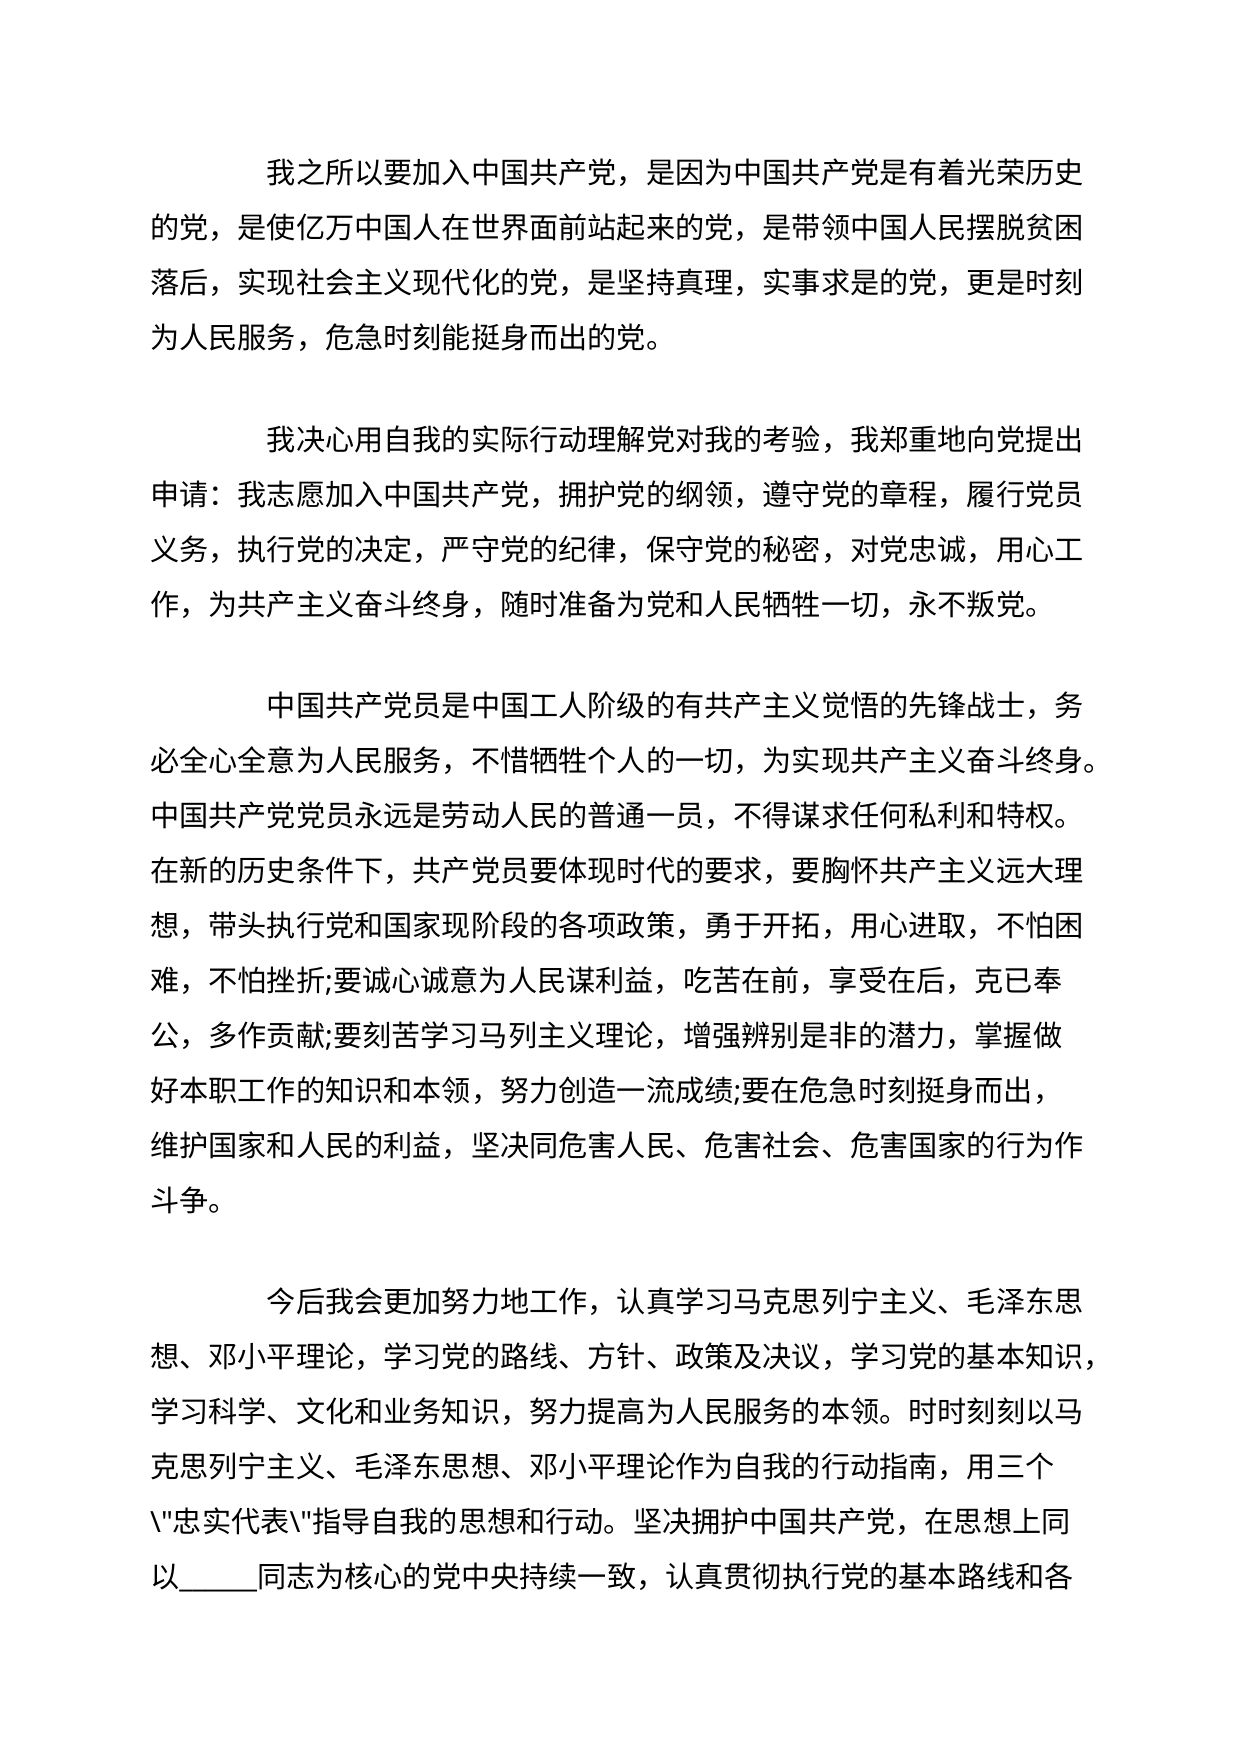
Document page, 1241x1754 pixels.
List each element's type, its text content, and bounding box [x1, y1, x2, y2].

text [150, 1279, 1090, 1596]
text 我之所以要加入中国共产党，是因为中国共产党是有着光荣历史的党，是使亿万中国人在世界面前站起来的党，是带领中国人民摆脱贫困落后，实现社会主义现代化的党，是坚持真理，实事求是的党，更是时刻为人民服务，危急时刻能挺身而出的党。 [150, 150, 1090, 357]
text 中国共产党员是中国工人阶级的有共产主义觉悟的先锋战士，务必全心全意为人民服务，不惜牺牲个人的一切，为实现共产主义奋斗终身。中国共产党党员永远是劳动人民的普通一员，不得谋求任何私利和特权。在新的历史条件下，共产党员要体现时代的要求，要胸怀共产主义远大理想，带头执行党和国家现阶段的各项政策，勇于开拓，用心进取，不怕困难，不怕挫折;要诚心诚意为人民谋利益，吃苦在前，享受在后，克已奉公，多作贡献;要刻苦学习马列主义理论，增强辨别是非的潜力，掌握做好本职工作的知识和本领，努力创造一流成绩;要在危急时刻挺身而出，维护国家和人民的利益，坚决同危害人民、危害社会、危害国家的行为作斗争。 [150, 683, 1090, 1219]
text 我决心用自我的实际行动理解党对我的考验，我郑重地向党提出申请：我志愿加入中国共产党，拥护党的纲领，遵守党的章程，履行党员义务，执行党的决定，严守党的纪律，保守党的秘密，对党忠诚，用心工作，为共产主义奋斗终身，随时准备为党和人民牺牲一切，永不叛党。 [150, 416, 1090, 623]
